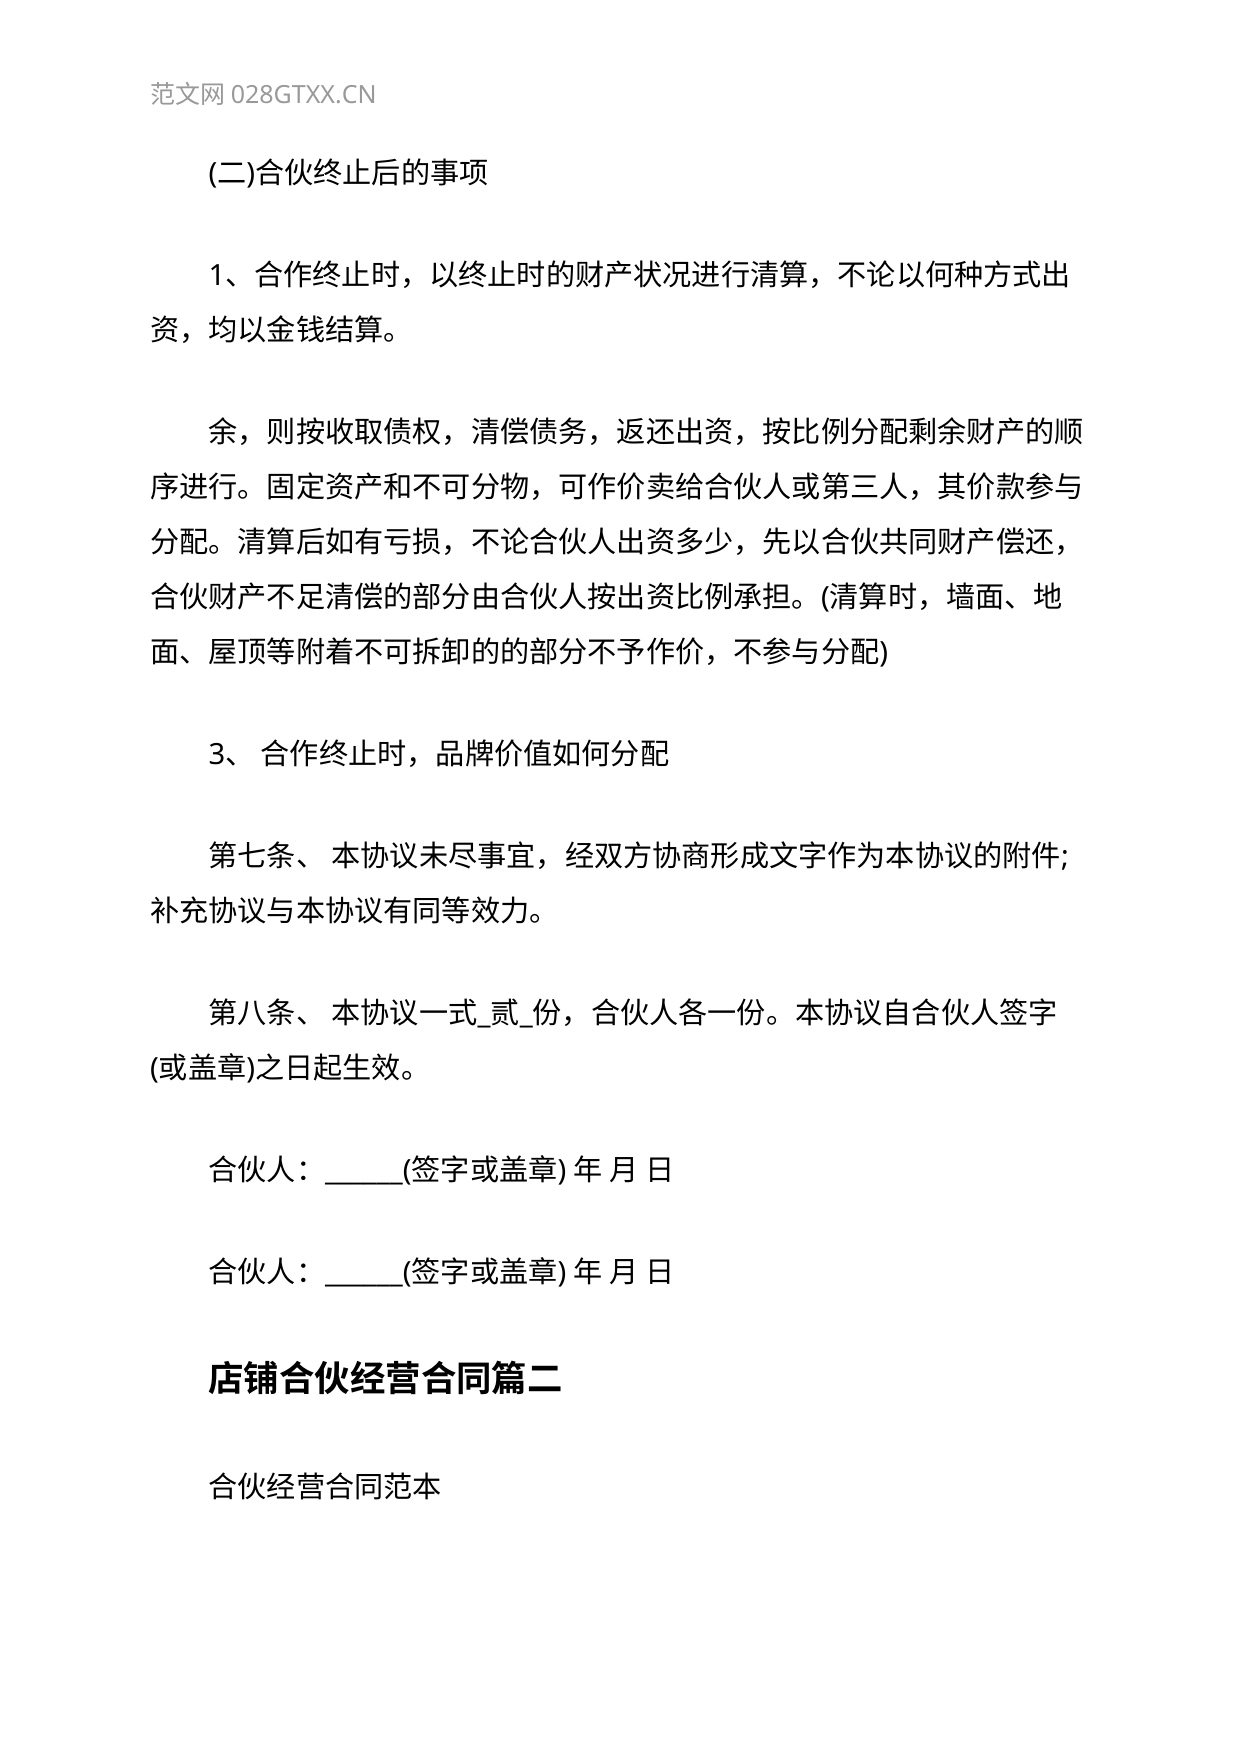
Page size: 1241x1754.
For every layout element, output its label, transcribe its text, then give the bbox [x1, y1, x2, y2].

text 合伙人：______(签字或盖章) 年 月 日 [150, 1248, 1090, 1291]
text (二)合伙终止后的事项 [150, 150, 1090, 192]
text 余，则按收取债权，清偿债务，返还出资，按比例分配剩余财产的顺序进行。固定资产和不可分物，可作价卖给合伙人或第三人，其价款参与分配。清算后如有亏损，不论合伙人出资多少，先以合伙共同财产偿还，合伙财产不足清偿的部分由合伙人按出资比例承担。(清算时，墙面、地面、屋顶等附着不可拆卸的的部分不予作价，不参与分配) [150, 409, 1090, 671]
text 1、合作终止时，以终止时的财产状况进行清算，不论以何种方式出资，均以金钱结算。 [150, 252, 1090, 349]
text 第八条、 本协议一式_贰_份，合伙人各一份。本协议自合伙人签字(或盖章)之日起生效。 [150, 989, 1090, 1087]
text 3、 合作终止时，品牌价值如何分配 [150, 730, 1090, 773]
text 店铺合伙经营合同篇二 [150, 1350, 1090, 1401]
text 合伙人：______(签字或盖章) 年 月 日 [150, 1146, 1090, 1188]
text 合伙经营合同范本 [150, 1463, 1090, 1506]
text 第七条、 本协议未尽事宜，经双方协商形成文字作为本协议的附件;补充协议与本协议有同等效力。 [150, 832, 1090, 930]
